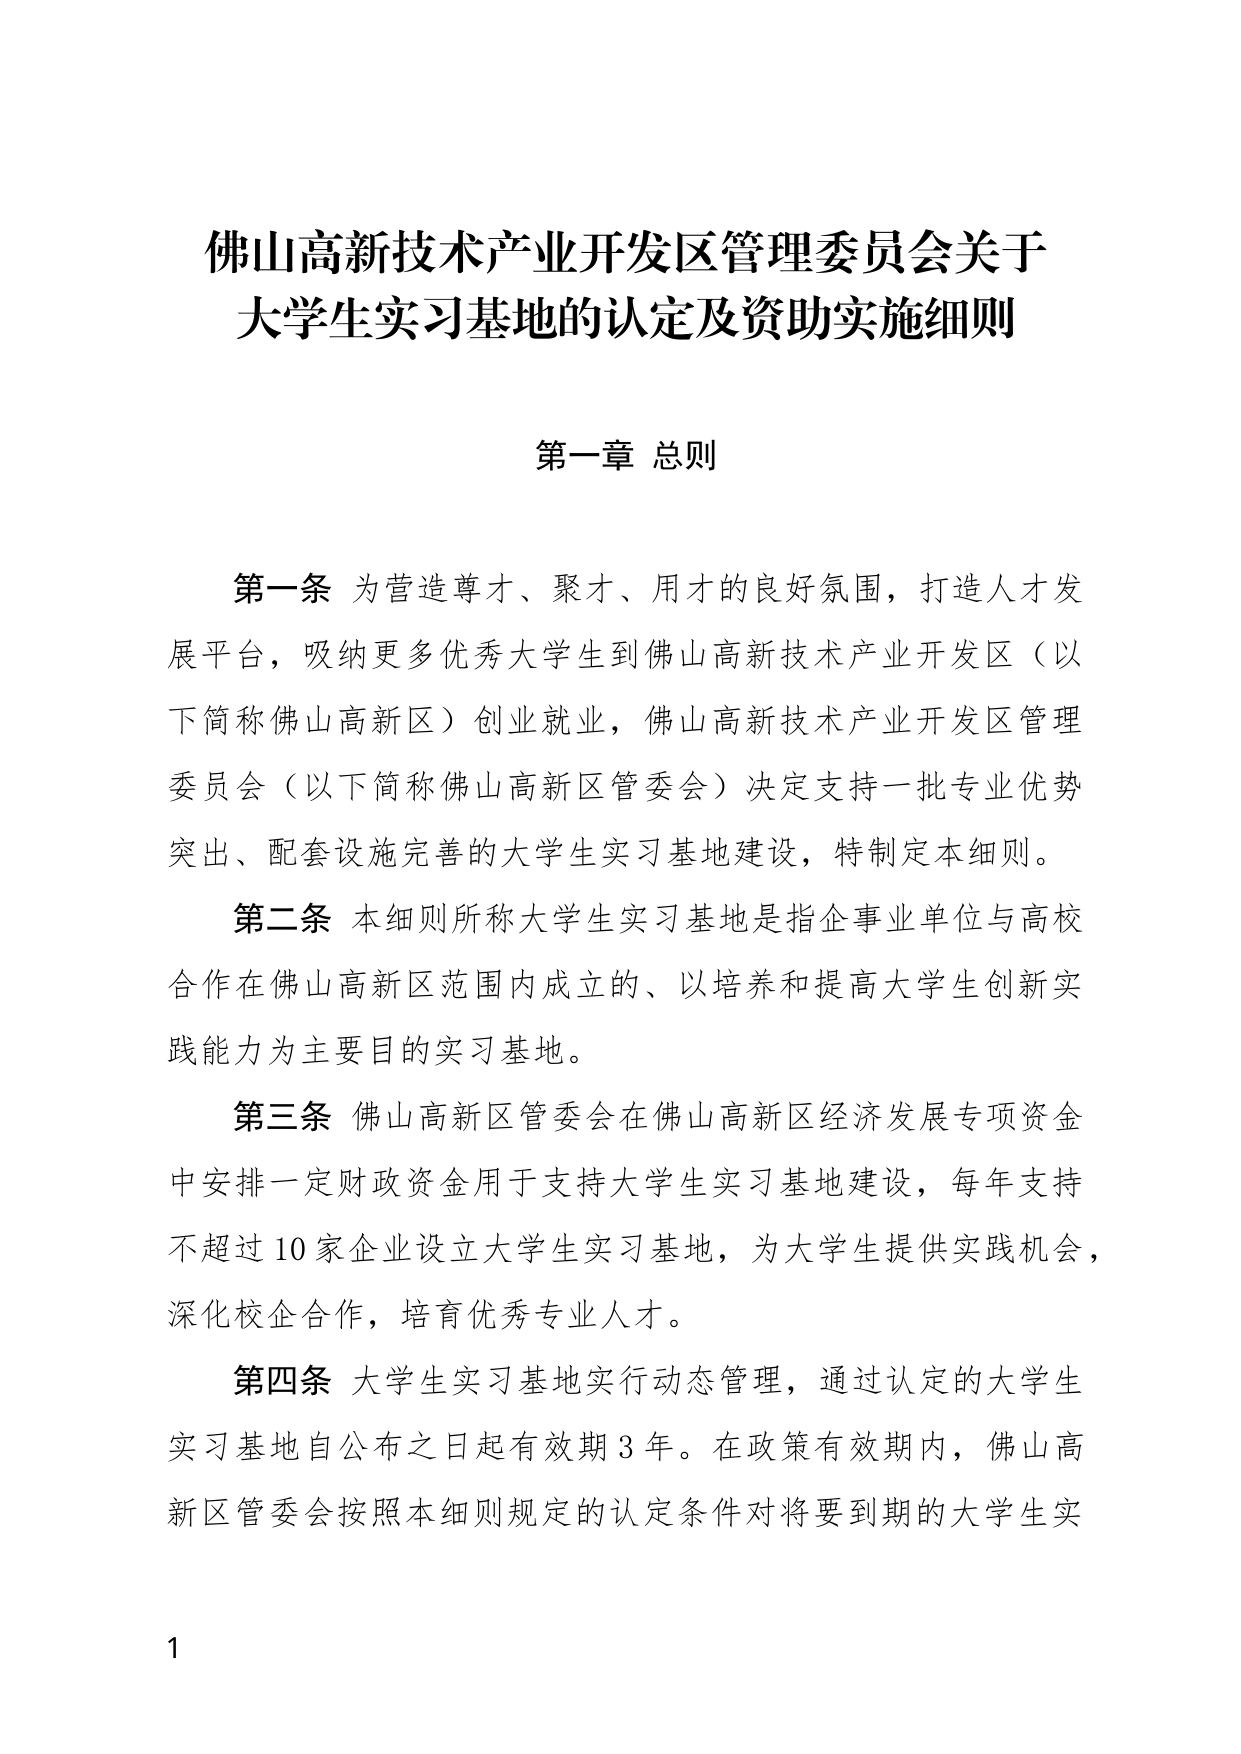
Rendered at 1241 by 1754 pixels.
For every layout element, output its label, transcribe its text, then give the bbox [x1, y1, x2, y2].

text 第一条 为营造尊才、聚才、用才的良好氛围，打造人才发展平台，吸纳更多优秀大学生到佛山高新技术产业开发区（以下简称佛山高新区）创业就业，佛山高新技术产业开发区管理委员会（以下简称佛山高新区管委会）决定支持一批专业优势突出、配套设施完善的大学生实习基地建设，特制定本细则。 [165, 553, 1087, 883]
text 第二条 本细则所称大学生实习基地是指企事业单位与高校合作在佛山高新区范围内成立的、以培养和提高大学生创新实践能力为主要目的实习基地。 [165, 883, 1087, 1081]
text 佛山高新技术产业开发区管理委员会关于 [165, 222, 1087, 288]
text 大学生实习基地的认定及资助实施细则 [165, 288, 1087, 354]
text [165, 1345, 1087, 1543]
text 第三条 佛山高新区管委会在佛山高新区经济发展专项资金中安排一定财政资金用于支持大学生实习基地建设，每年支持不超过10家企业设立大学生实习基地，为大学生提供实践机会，深化校企合作，培育优秀专业人才。 [165, 1081, 1087, 1345]
text 第一章 总则 [165, 421, 1087, 487]
